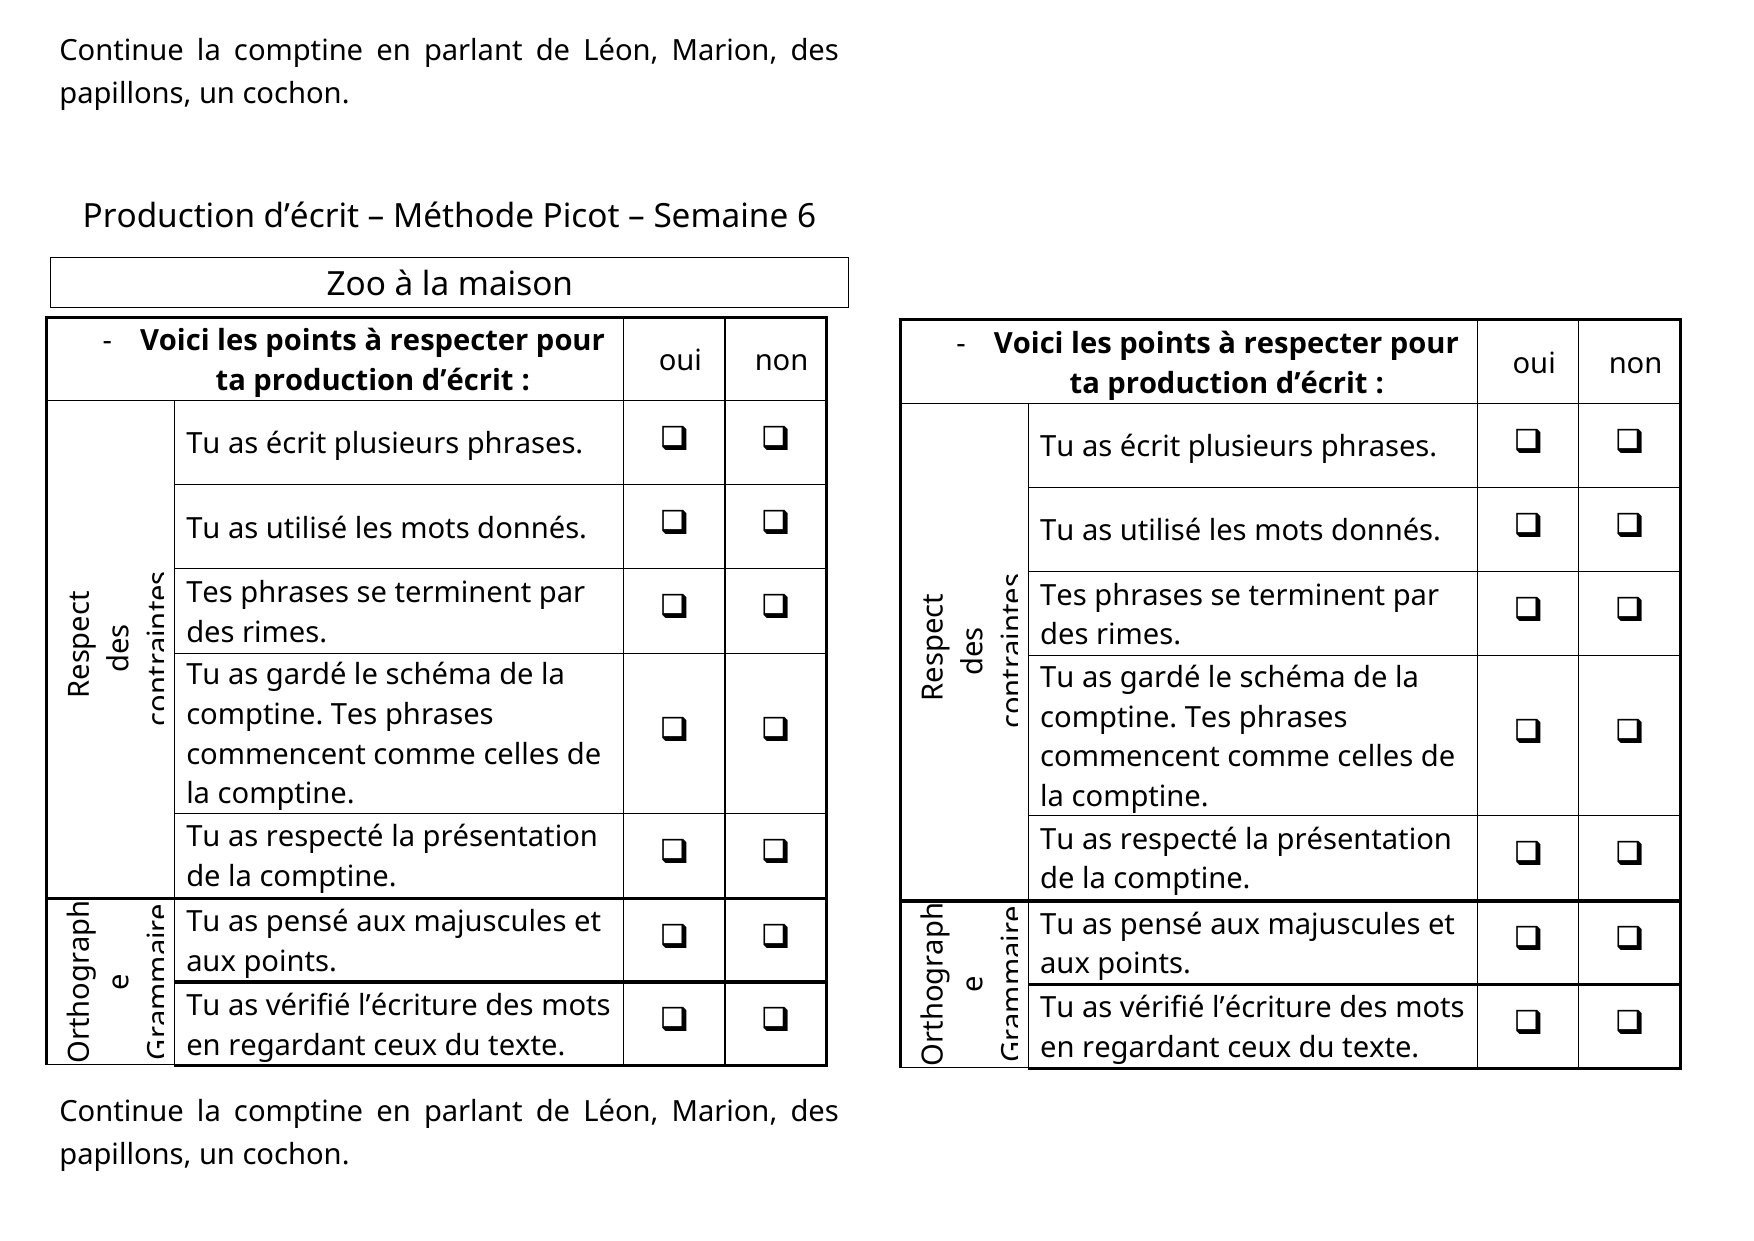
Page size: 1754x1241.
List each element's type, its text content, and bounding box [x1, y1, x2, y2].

table_cell [726, 814, 825, 897]
table_cell [1478, 488, 1578, 571]
table_header non [1579, 321, 1679, 402]
table_cell Tu as pensé aux majuscules et aux points. [1029, 903, 1477, 983]
table_cell Tu as écrit plusieurs phrases. [1029, 404, 1477, 487]
table_cell Orthographe Grammaire Conjugaison [902, 903, 1028, 1067]
table_cell Tu as gardé le schéma de la comptine. Tes phrases commencent comme celles de la comptine. [1029, 656, 1477, 815]
table_cell [1579, 404, 1679, 487]
table_cell [1478, 816, 1578, 899]
table_cell Tu as respecté la présentation de la comptine. [1029, 816, 1477, 899]
table_cell [1579, 656, 1679, 815]
table_header oui [624, 319, 724, 400]
table_cell [1478, 656, 1578, 815]
table_cell [1478, 404, 1578, 487]
table_cell Tu as utilisé les mots donnés. [175, 485, 623, 568]
table_cell Orthographe Grammaire Conjugaison [48, 900, 174, 1064]
table_header Voici les points à respecter pour ta production d’écrit : [902, 321, 1477, 402]
table_cell [1478, 572, 1578, 655]
table_cell [1478, 903, 1578, 983]
table_cell [624, 485, 724, 568]
table_cell Tu as respecté la présentation de la comptine. [175, 814, 623, 897]
table_cell Tes phrases se terminent par des rimes. [175, 569, 623, 653]
table_cell Tu as vérifié l’écriture des mots en regardant ceux du texte. [175, 984, 623, 1064]
table_cell [726, 900, 825, 980]
table_cell [1579, 488, 1679, 571]
table_header oui [1478, 321, 1578, 402]
table_cell Tu as pensé aux majuscules et aux points. [175, 900, 623, 980]
table_cell Respect des contraintes [48, 401, 174, 897]
table_header non [726, 319, 825, 400]
table_cell [624, 654, 724, 812]
table_cell [624, 900, 724, 980]
table_cell Tu as utilisé les mots donnés. [1029, 488, 1477, 571]
table_cell [624, 984, 724, 1064]
table_cell [624, 814, 724, 897]
text Production d’écrit – Méthode Picot – Semaine 6 [59, 191, 840, 237]
table_cell [726, 485, 825, 568]
table_cell Tu as vérifié l’écriture des mots en regardant ceux du texte. [1029, 986, 1477, 1067]
table_cell [1579, 816, 1679, 899]
table_cell [1478, 986, 1578, 1067]
table_cell [726, 569, 825, 653]
table_cell [1579, 903, 1679, 983]
table_cell Tu as écrit plusieurs phrases. [175, 401, 623, 484]
table_cell [726, 984, 825, 1064]
text Zoo à la maison [51, 258, 848, 307]
text Continue la comptine en parlant de Léon, Marion, des papillons, un cochon. [59, 29, 840, 112]
table_cell [624, 569, 724, 653]
table_cell Tes phrases se terminent par des rimes. [1029, 572, 1477, 655]
table_cell Tu as gardé le schéma de la comptine. Tes phrases commencent comme celles de la comptine. [175, 654, 623, 812]
table_cell [624, 401, 724, 484]
table_cell [726, 654, 825, 812]
text Continue la comptine en parlant de Léon, Marion, des papillons, un cochon. [59, 328, 840, 1173]
table_cell [1579, 572, 1679, 655]
table_cell Respect des contraintes [902, 404, 1028, 899]
table_cell [1579, 986, 1679, 1067]
table_cell [726, 401, 825, 484]
table_header Voici les points à respecter pour ta production d’écrit : [48, 319, 623, 400]
